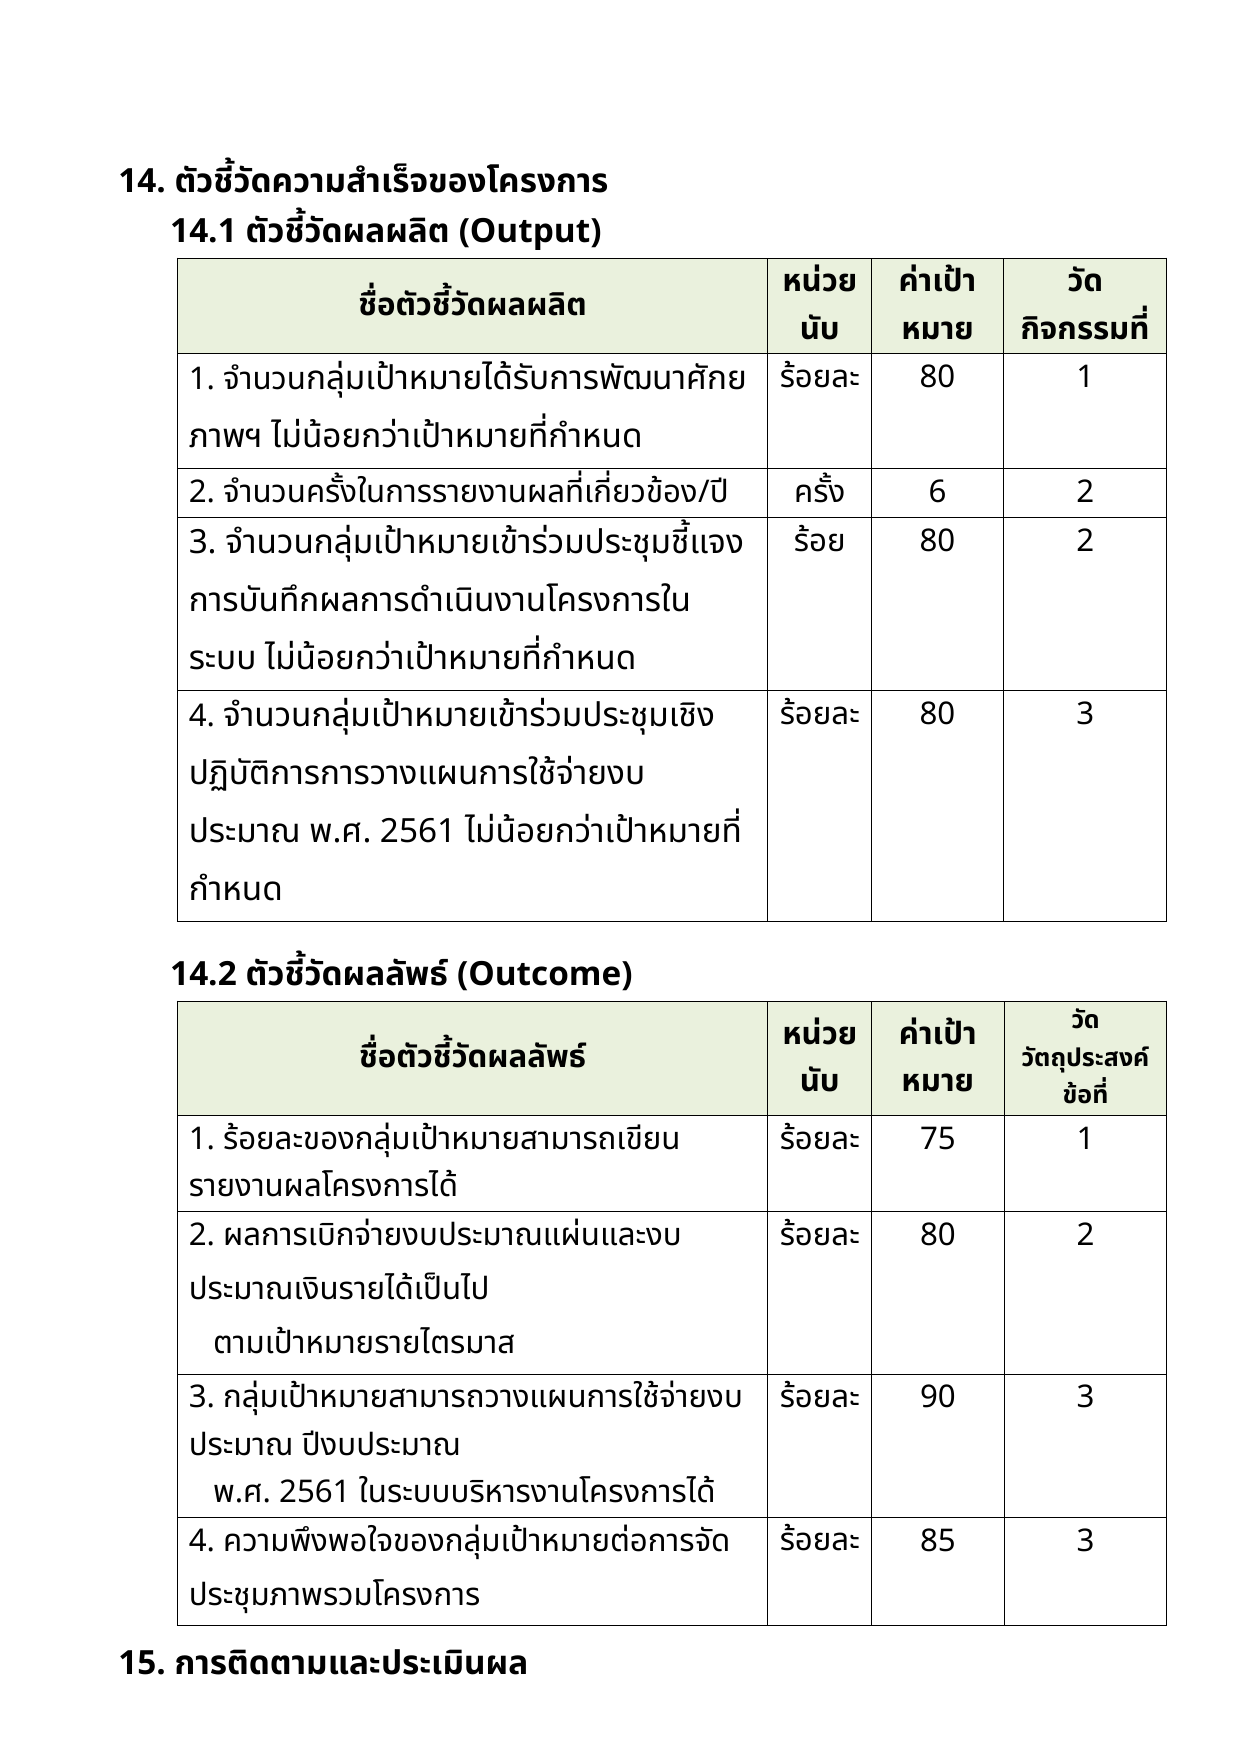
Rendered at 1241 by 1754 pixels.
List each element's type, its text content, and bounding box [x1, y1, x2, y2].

table_header หน่วยนับ [768, 1002, 871, 1115]
table_cell 4. ความพึงพอใจของกลุ่มเป้าหมายต่อการจัดประชุมภาพรวมโครงการ [178, 1518, 767, 1625]
table_header ชื่อตัวชี้วัดผลลัพธ์ [178, 1002, 767, 1115]
table_cell 1. ร้อยละของกลุ่มเป้าหมายสามารถเขียนรายงานผลโครงการได้ [178, 1116, 767, 1211]
table_cell 1 [1004, 354, 1166, 468]
table_cell 75 [872, 1116, 1004, 1211]
table_cell 80 [872, 1212, 1004, 1373]
table_cell 2. จำนวนครั้งในการรายงานผลที่เกี่ยวข้อง/ปี [178, 469, 767, 517]
table_cell 80 [872, 691, 1003, 921]
table_cell 2 [1005, 1212, 1166, 1373]
table_cell 80 [872, 354, 1003, 468]
table_cell ร้อยละ [768, 1518, 871, 1625]
text 15. การติดตามและประเมินผล [118, 1639, 1122, 1689]
table_header ชื่อตัวชี้วัดผลผลิต [178, 259, 767, 353]
table_cell 85 [872, 1518, 1004, 1625]
table_cell 2 [1004, 518, 1166, 690]
table_header ค่าเป้าหมาย [872, 1002, 1004, 1115]
table_cell ร้อยละ [768, 691, 871, 921]
table_cell ร้อยละ [768, 1212, 871, 1373]
table_cell 3. จำนวนกลุ่มเป้าหมายเข้าร่วมประชุมชี้แจงการบันทึกผลการดำเนินงานโครงการในระบบ ไม่น้อยกว่าเป้าหมายที่กำหนด [178, 518, 767, 690]
table_cell 3 [1004, 691, 1166, 921]
table_cell ร้อยละ [768, 1375, 871, 1517]
table_header หน่วยนับ [768, 259, 871, 353]
table_cell ร้อย [768, 518, 871, 690]
table_cell 2 [1004, 469, 1166, 517]
table_cell ร้อยละ [768, 354, 871, 468]
text 14.2 ตัวชี้วัดผลลัพธ์ (Outcome) [118, 950, 1122, 1001]
table_cell 2. ผลการเบิกจ่ายงบประมาณแผ่นและงบประมาณเงินรายได้เป็นไป ตามเป้าหมายรายไตรมาส [178, 1212, 767, 1373]
table_header ค่าเป้าหมาย [872, 259, 1003, 353]
text 14.1 ตัวชี้วัดผลผลิต (Output) [118, 207, 1122, 258]
table_cell ครั้ง [768, 469, 871, 517]
table_cell 3 [1005, 1375, 1166, 1517]
table_cell 90 [872, 1375, 1004, 1517]
table_header วัดกิจกรรมที่ [1004, 259, 1166, 353]
table_header วัดวัตถุประสงค์ข้อที่ [1005, 1002, 1166, 1115]
table_cell 3. กลุ่มเป้าหมายสามารถวางแผนการใช้จ่ายงบประมาณ ปีงบประมาณ พ.ศ. 2561 ในระบบบริหารงานโครงการได้ [178, 1375, 767, 1517]
table_cell ร้อยละ [768, 1116, 871, 1211]
table_cell 80 [872, 518, 1003, 690]
table_cell 1. จำนวนกลุ่มเป้าหมายได้รับการพัฒนาศักยภาพฯ ไม่น้อยกว่าเป้าหมายที่กำหนด [178, 354, 767, 468]
table_cell 6 [872, 469, 1003, 517]
text 14. ตัวชี้วัดความสำเร็จของโครงการ [118, 156, 1122, 207]
table_cell 4. จำนวนกลุ่มเป้าหมายเข้าร่วมประชุมเชิงปฏิบัติการการวางแผนการใช้จ่ายงบประมาณ พ.ศ. 2561 ไม่น้อยกว่าเป้าหมายที่กำหนด [178, 691, 767, 921]
table_cell 1 [1005, 1116, 1166, 1211]
table_cell 3 [1005, 1518, 1166, 1625]
